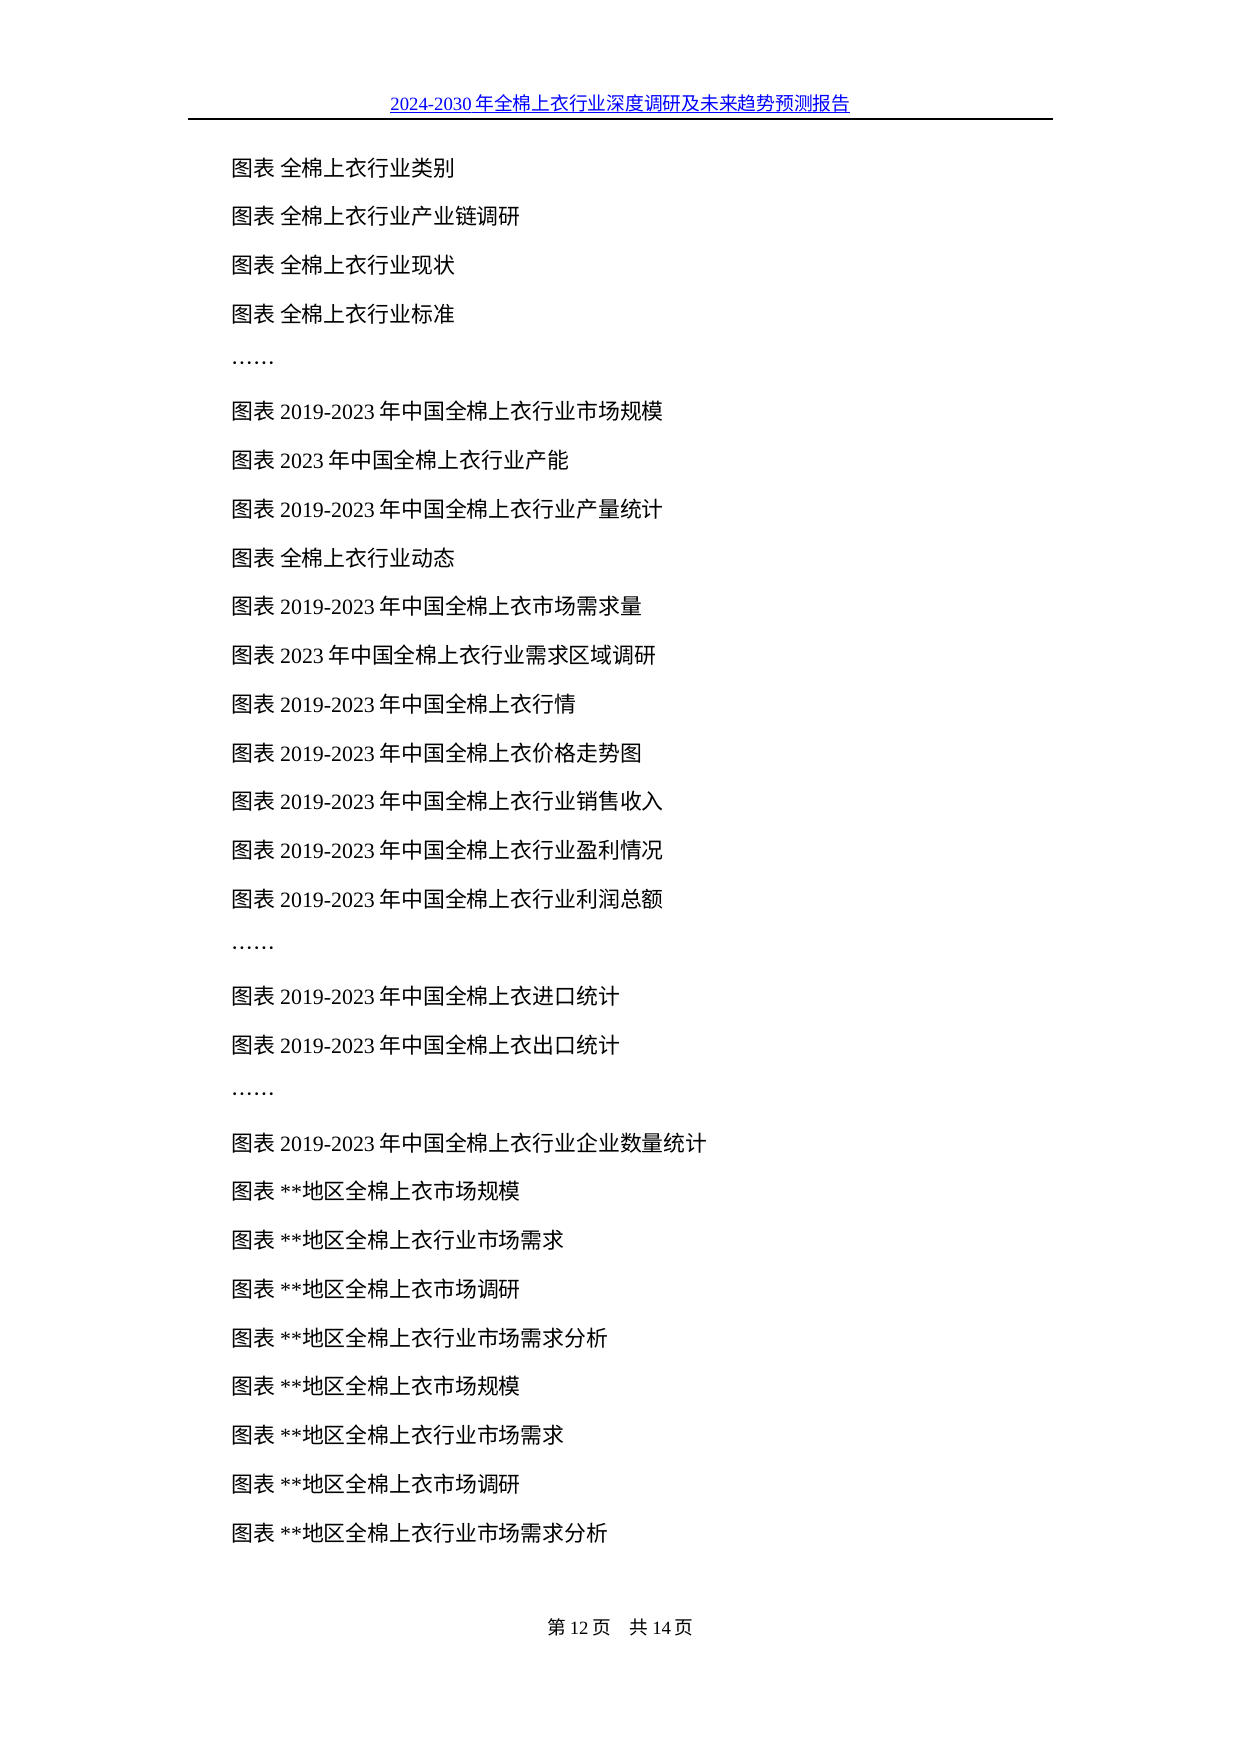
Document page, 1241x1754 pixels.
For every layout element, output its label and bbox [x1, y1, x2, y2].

text [187, 150, 1053, 1548]
